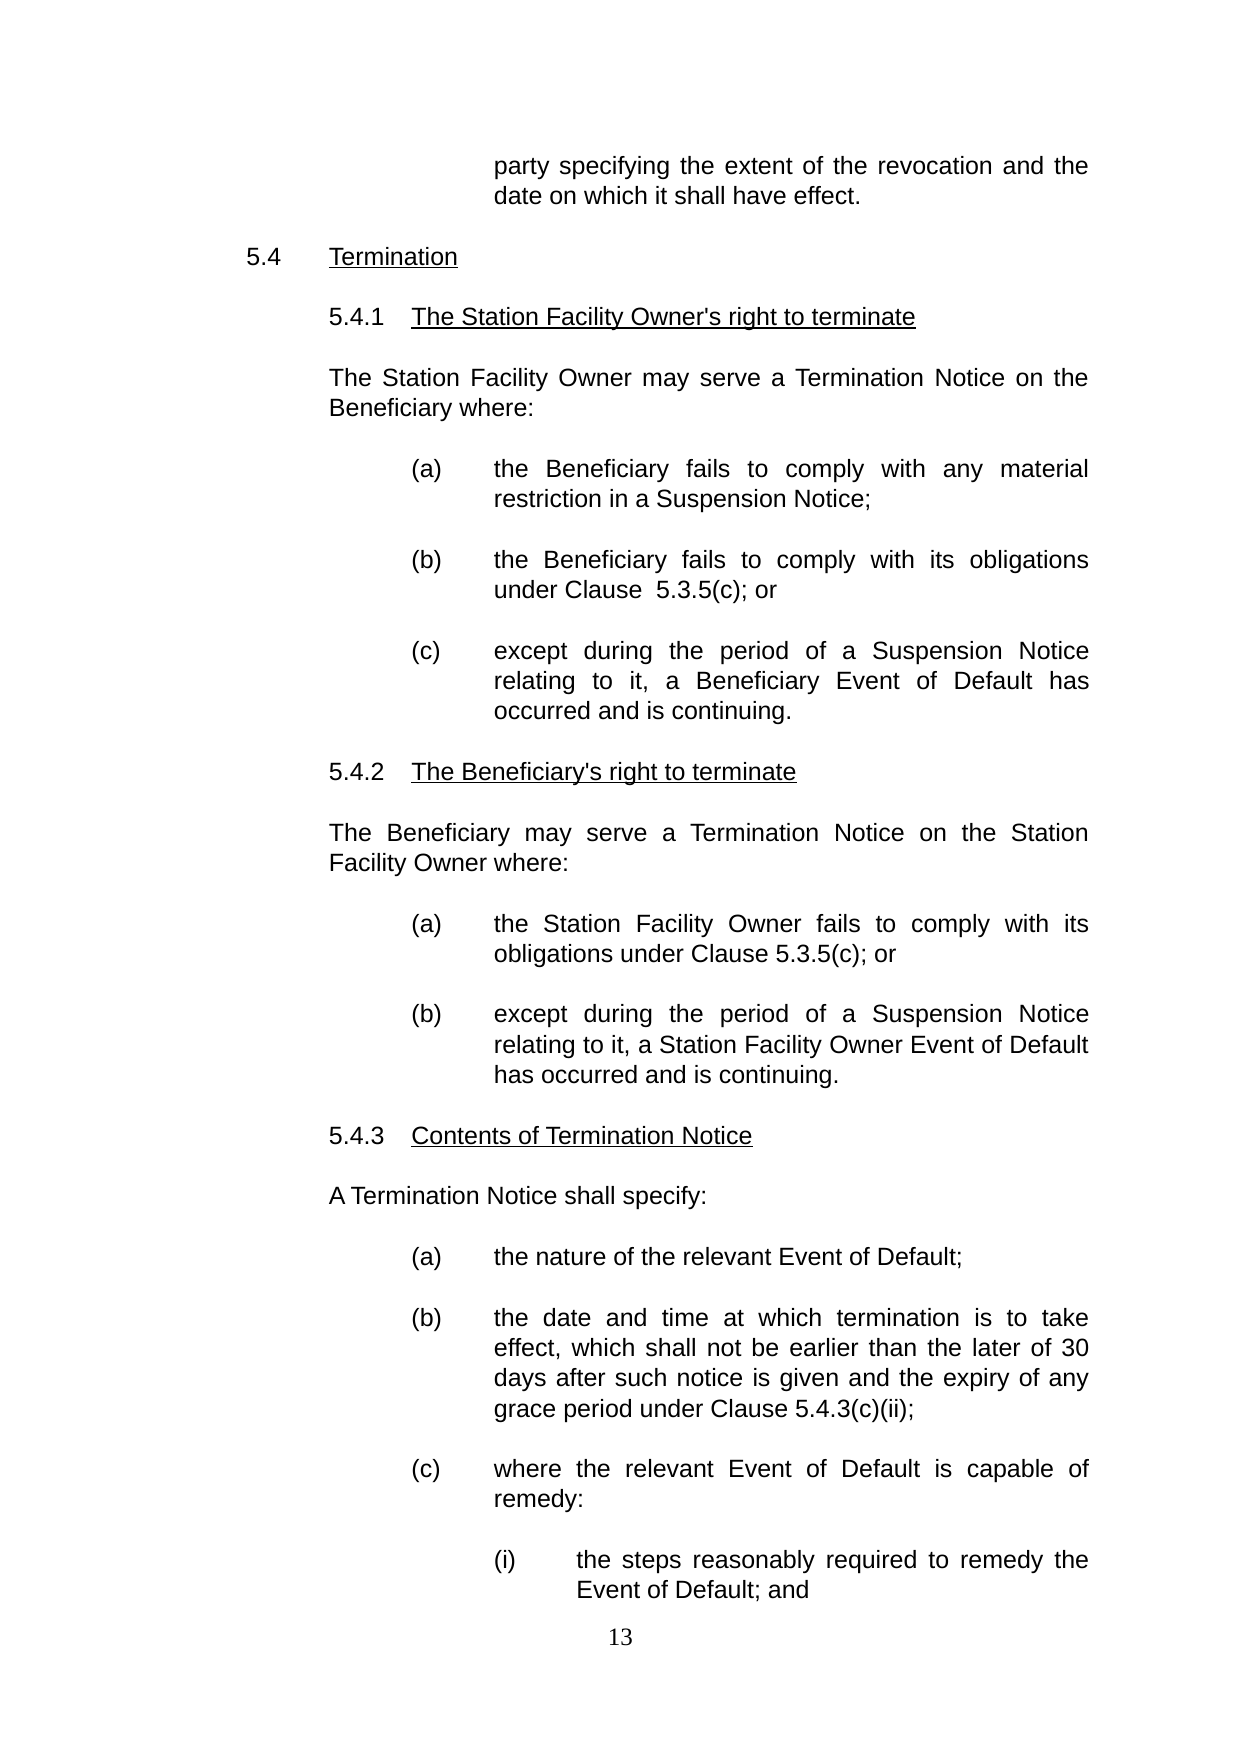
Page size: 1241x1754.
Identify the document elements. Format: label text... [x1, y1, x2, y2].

text The Station Facility Owner may serve a Termination Notice on the Beneficiary where: [329, 362, 1090, 423]
text 5.4.2 The Beneficiary's right to terminate [150, 756, 1090, 787]
text (a) the nature of the relevant Event of Default; [411, 1241, 1090, 1272]
text The Beneficiary may serve a Termination Notice on the Station Facility Owner where: [329, 817, 1090, 877]
text 5.4 Termination [246, 241, 1090, 271]
text (c) where the relevant Event of Default is capable of remedy: [411, 1453, 1090, 1514]
text (i) the steps reasonably required to remedy the Event of Default; and [494, 1544, 1090, 1605]
text (b) except during the period of a Suspension Notice relating to it, a Station Facility Owner Event of Default has occurred and is continuing. [411, 999, 1090, 1090]
text (c) except during the period of a Suspension Notice relating to it, a Beneficiary Event of Default has occurred and is continuing. [411, 635, 1090, 726]
text (b) the Beneficiary fails to comply with its obligations under Clause 5.3.5(c); or [411, 544, 1090, 605]
text 5.4.1 The Station Facility Owner's right to terminate [329, 302, 1090, 332]
text 5.4.3 Contents of Termination Notice [329, 1120, 1090, 1150]
text A Termination Notice shall specify: [329, 1181, 1090, 1211]
text (a) the Beneficiary fails to comply with any material restriction in a Suspension Notice; [411, 453, 1090, 514]
text (b) the date and time at which termination is to take effect, which shall not be earlier than the later of 30 days after such notice is given and the expiry of any grace period under Clause 5.4.3(c)(ii); [411, 1302, 1090, 1423]
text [411, 150, 1090, 211]
text (a) the Station Facility Owner fails to comply with its obligations under Clause 5.3.5(c); or [411, 908, 1090, 968]
